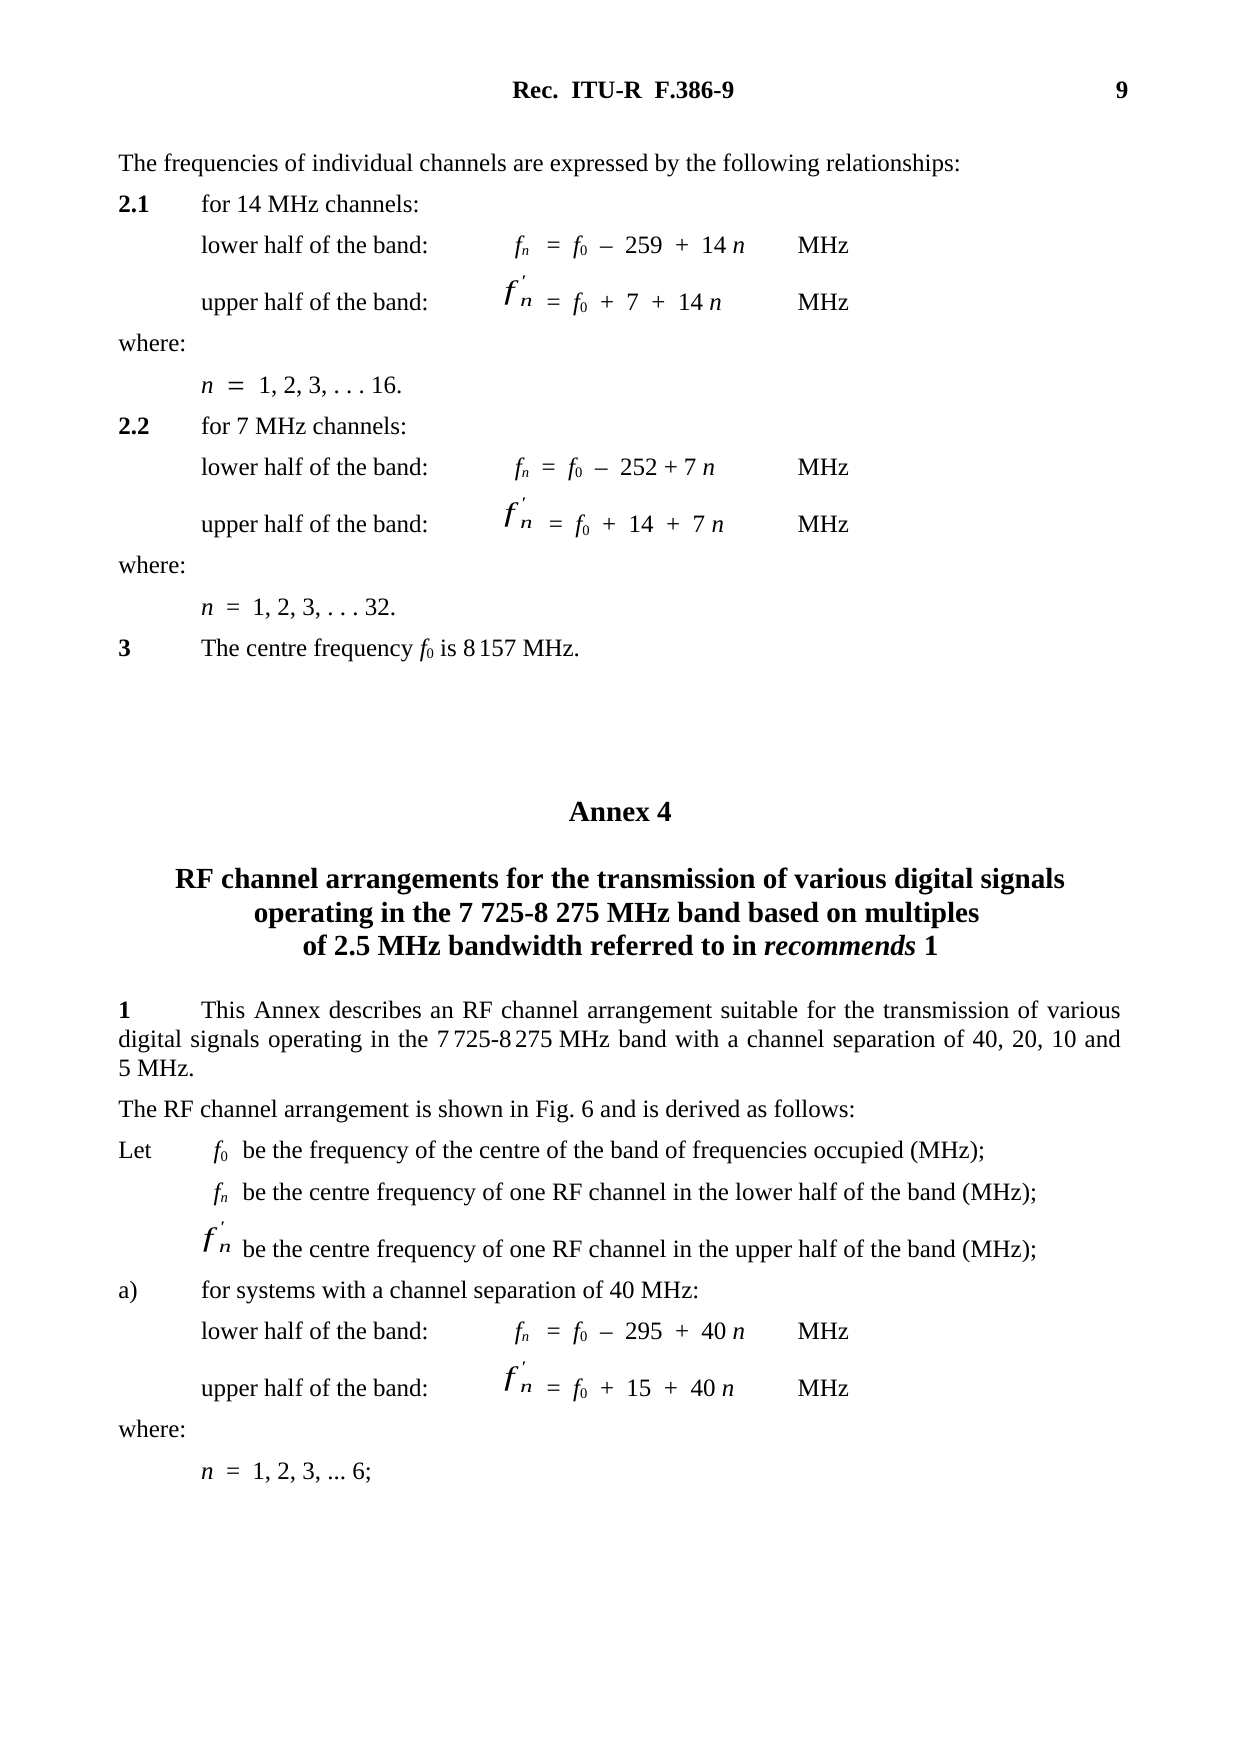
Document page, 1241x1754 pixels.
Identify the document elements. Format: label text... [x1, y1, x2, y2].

text n = 1, 2, 3, ... 6; [118, 1456, 1122, 1484]
text fn be the centre frequency of one RF channel in the lower half of the band (MHz); [118, 1177, 1122, 1205]
text where: [118, 551, 1122, 579]
text n = 1, 2, 3, . . . 32. [118, 592, 1122, 621]
text a) for systems with a channel separation of 40 MHz: [118, 1275, 1122, 1304]
text where: [118, 1414, 1122, 1443]
text where: [118, 328, 1122, 357]
text lower half of the band: fn = f0 – 259 + 14 n MHz [118, 230, 1122, 259]
text 3 The centre frequency f0 is 8 157 MHz. [118, 633, 1122, 662]
text lower half of the band: fn = f0 – 295 + 40 n MHz [118, 1316, 1122, 1345]
text lower half of the band: fn = f0 – 252 + 7 n MHz [118, 452, 1122, 481]
text upper half of the band: = f0 + 7 + 14 n MHz [118, 271, 1122, 316]
text 2.1 for 14 MHz channels: [118, 189, 1122, 218]
text n  1, 2, 3, . . . 16. [118, 370, 1122, 398]
title Annex 4 RF channel arrangements for the transmission of various digital signals operating in the 7 725-8 275 MHz band based on multiples of 2.5 MHz bandwidth referred to in recommends 1 [118, 794, 1122, 962]
text The frequencies of individual channels are expressed by the following relationships: [118, 148, 1122, 176]
text be the centre frequency of one RF channel in the upper half of the band (MHz); [118, 1218, 1122, 1262]
text upper half of the band: = f0 + 14 + 7 n MHz [118, 493, 1122, 538]
text 2.2 for 7 MHz channels: [118, 411, 1122, 440]
text Let f0 be the frequency of the centre of the band of frequencies occupied (MHz); [118, 1135, 1122, 1164]
title 1 This Annex describes an RF channel arrangement suitable for the transmission of various digital signals operating in the 7 725-8 275 MHz band with a channel separation of 40, 20, 10 and 5 MHz. [118, 995, 1122, 1082]
text upper half of the band: = f0 + 15 + 40 n MHz [118, 1357, 1122, 1402]
text The RF channel arrangement is shown in Fig. 6 and is derived as follows: [118, 1094, 1122, 1123]
